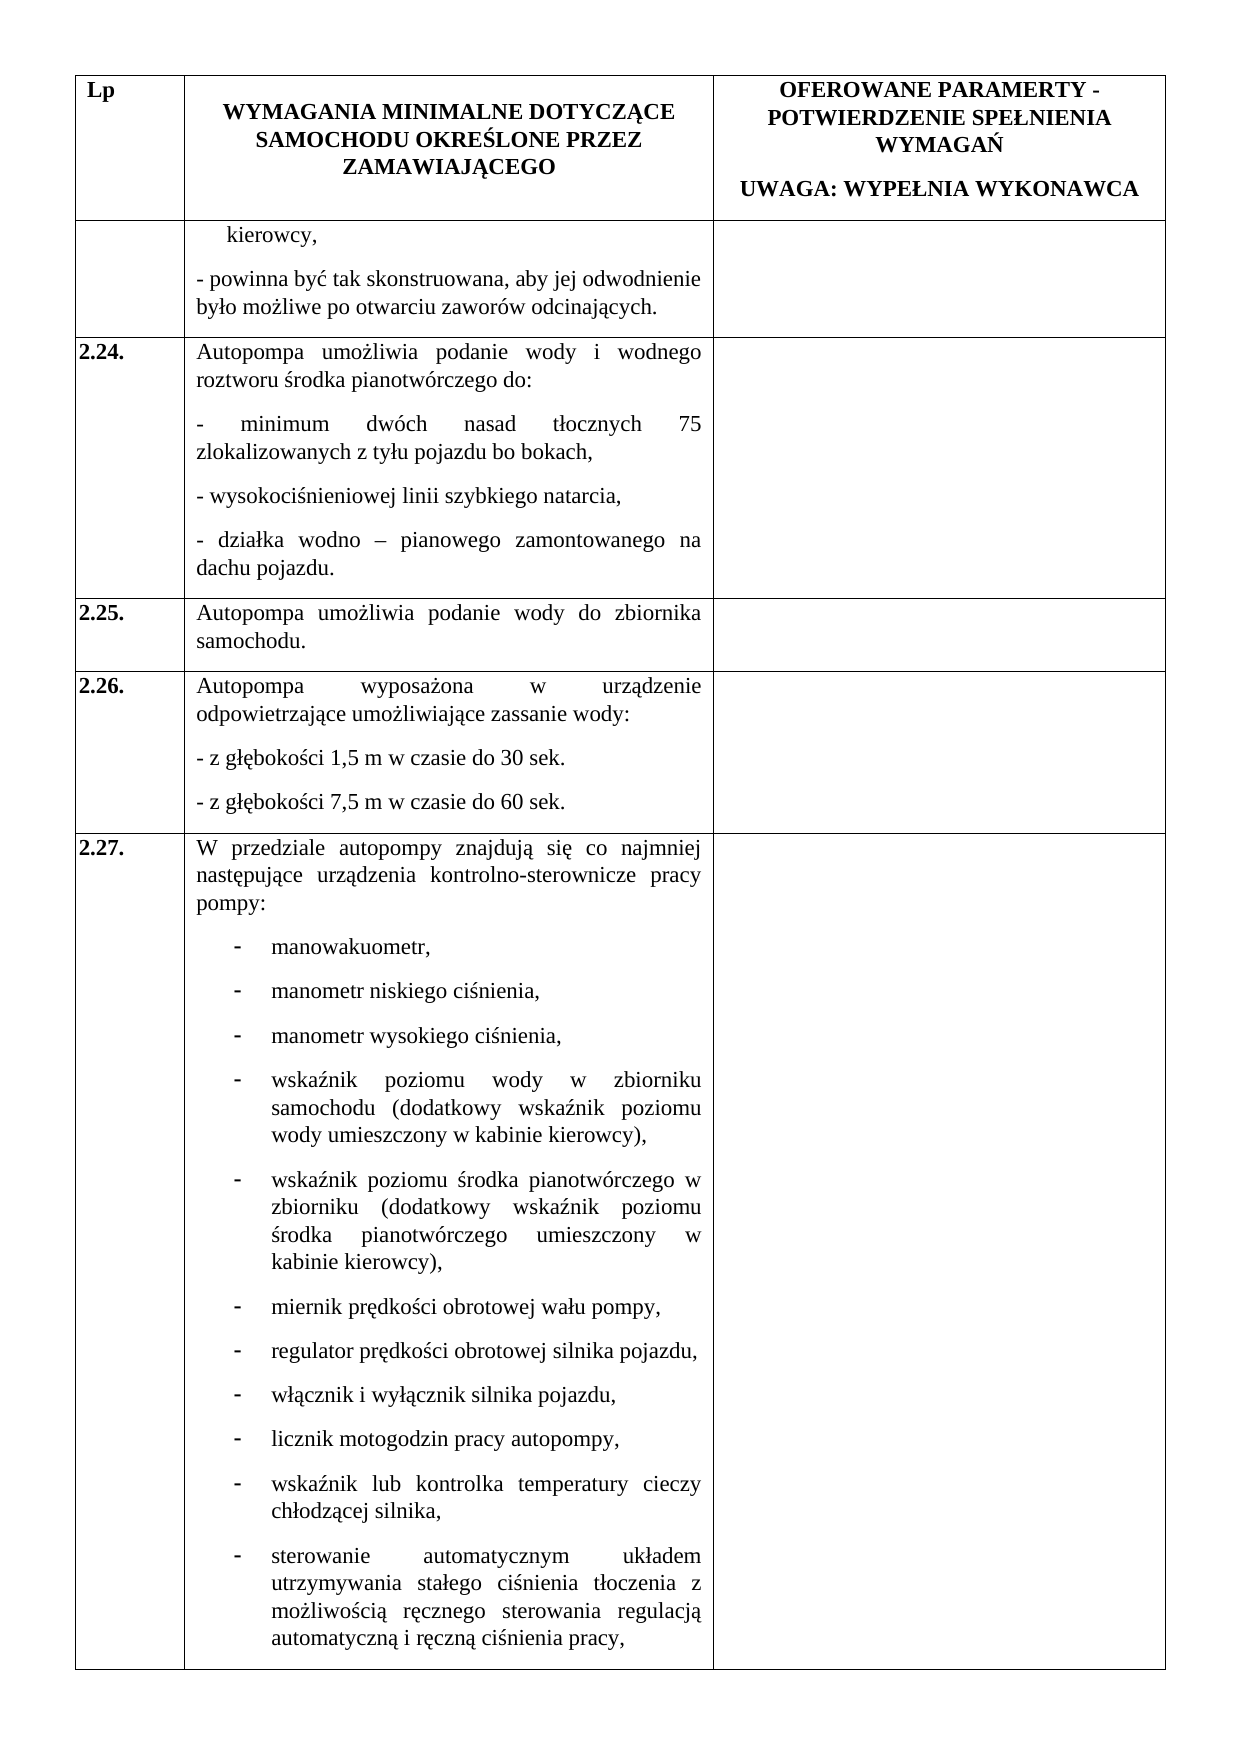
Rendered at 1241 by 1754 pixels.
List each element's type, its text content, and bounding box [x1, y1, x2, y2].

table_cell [185, 221, 713, 337]
table_header Lp [76, 76, 184, 220]
table_cell Autopompa wyposażona w urządzenie odpowietrzające umożliwiające zassanie wody: - z głębokości 1,5 m w czasie do 30 sek. - z głębokości 7,5 m w czasie do 60 sek. [185, 672, 713, 833]
table_cell Autopompa umożliwia podanie wody i wodnego roztworu środka pianotwórczego do: - minimum dwóch nasad tłocznych 75 zlokalizowanych z tyłu pojazdu bo bokach, - wysokociśnieniowej linii szybkiego natarcia, - działka wodno – pianowego zamontowanego na dachu pojazdu. [185, 338, 713, 598]
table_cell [185, 834, 713, 1669]
table_cell [76, 599, 184, 671]
table_header OFEROWANE PARAMERTY -POTWIERDZENIE SPEŁNIENIA WYMAGAŃ UWAGA: WYPEŁNIA WYKONAWCA [714, 76, 1165, 220]
table_cell [714, 599, 1165, 671]
table_header WYMAGANIA MINIMALNE DOTYCZĄCE SAMOCHODU OKREŚLONE PRZEZ ZAMAWIAJĄCEGO [185, 76, 713, 220]
table_cell [76, 834, 184, 1669]
table_cell [714, 338, 1165, 598]
table_cell [714, 834, 1165, 1669]
table_cell Autopompa umożliwia podanie wody do zbiornika samochodu. [185, 599, 713, 671]
table_cell [76, 672, 184, 833]
table_cell [76, 221, 184, 337]
table_cell [714, 672, 1165, 833]
table_cell [714, 221, 1165, 337]
table_cell [76, 338, 184, 598]
